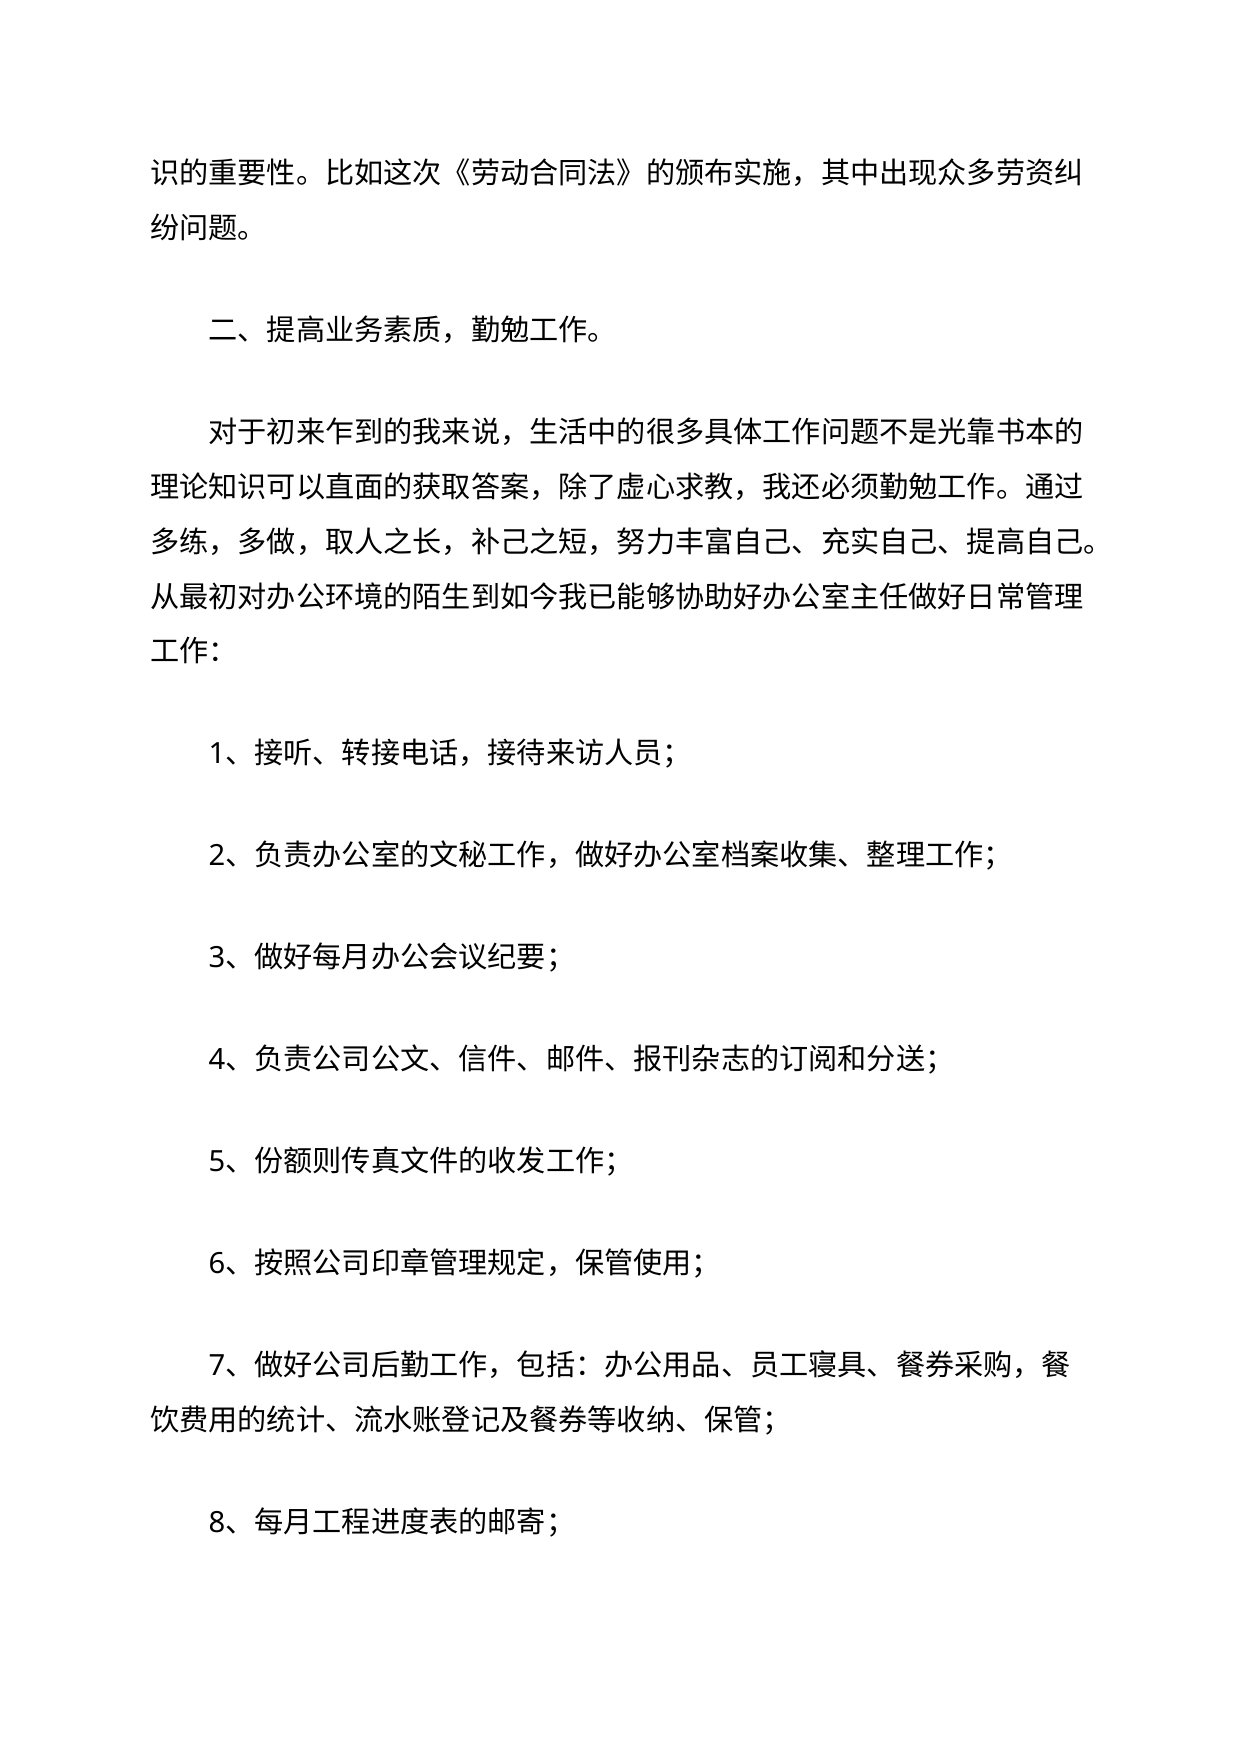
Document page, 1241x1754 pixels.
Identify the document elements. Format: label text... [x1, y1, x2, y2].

text 5、份额则传真文件的收发工作； [150, 1138, 1090, 1180]
text 3、做好每月办公会议纪要； [150, 934, 1090, 976]
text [150, 150, 1090, 247]
text 2、负责办公室的文秘工作，做好办公室档案收集、整理工作； [150, 832, 1090, 874]
text 1、接听、转接电话，接待来访人员； [150, 730, 1090, 772]
text 8、每月工程进度表的邮寄； [150, 1498, 1090, 1541]
text 6、按照公司印章管理规定，保管使用； [150, 1240, 1090, 1282]
text 二、提高业务素质，勤勉工作。 [150, 307, 1090, 349]
text 7、做好公司后勤工作，包括：办公用品、员工寝具、餐券采购，餐饮费用的统计、流水账登记及餐券等收纳、保管； [150, 1342, 1090, 1439]
text 4、负责公司公文、信件、邮件、报刊杂志的订阅和分送； [150, 1036, 1090, 1078]
text 对于初来乍到的我来说，生活中的很多具体工作问题不是光靠书本的理论知识可以直面的获取答案，除了虚心求教，我还必须勤勉工作。通过多练，多做，取人之长，补己之短，努力丰富自己、充实自己、提高自己。从最初对办公环境的陌生到如今我已能够协助好办公室主任做好日常管理工作： [150, 408, 1090, 670]
